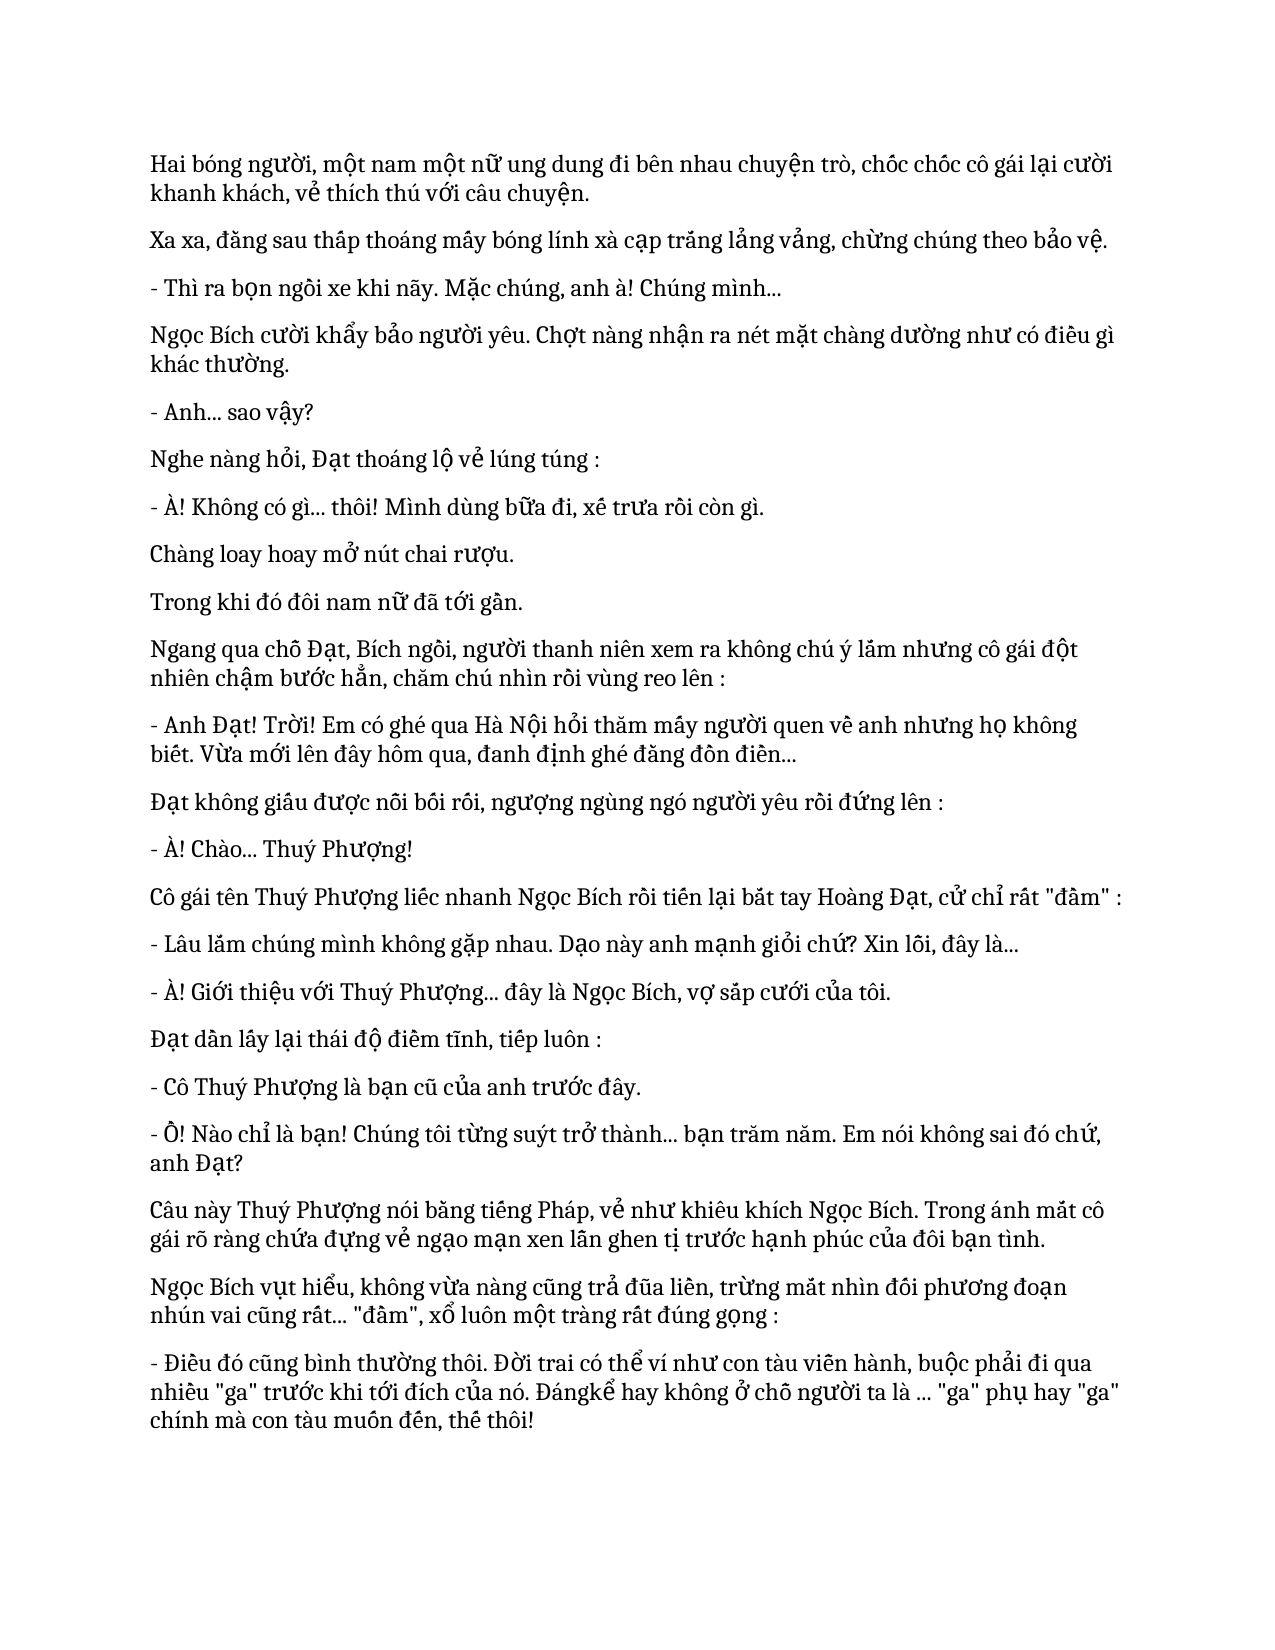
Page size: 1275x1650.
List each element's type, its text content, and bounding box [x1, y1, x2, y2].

text Đạt dần lấy lại thái độ điềm tĩnh, tiếp luôn : [150, 1025, 1125, 1054]
text Đạt không giấu được nỗi bối rối, ngượng ngùng ngó người yêu rồi đứng lên : [150, 787, 1125, 816]
text Trong khi đó đôi nam nữ đã tới gần. [150, 587, 1125, 616]
text Nghe nàng hỏi, Đạt thoáng lộ vẻ lúng túng : [150, 445, 1125, 474]
text Cô gái tên Thuý Phượng liếc nhanh Ngọc Bích rồi tiến lại bắt tay Hoàng Đạt, cử chỉ rất "đầm" : [150, 882, 1125, 911]
text Xa xa, đằng sau thấp thoáng mấy bóng lính xà cạp trắng lảng vảng, chừng chúng theo bảo vệ. [150, 226, 1125, 255]
text Hai bóng người, một nam một nữ ung dung đi bên nhau chuyện trò, chốc chốc cô gái lại cười khanh khách, vẻ thích thú với câu chuyện. [150, 150, 1125, 207]
text Ngọc Bích vụt hiểu, không vừa nàng cũng trả đũa liền, trừng mắt nhìn đối phương đoạn nhún vai cũng rất... "đầm", xổ luôn một tràng rất đúng gọng : [150, 1272, 1125, 1330]
text - Ồ! Nào chỉ là bạn! Chúng tôi từng suýt trở thành... bạn trăm năm. Em nói không sai đó chứ, anh Đạt? [150, 1120, 1125, 1177]
text - À! Giới thiệu với Thuý Phượng... đây là Ngọc Bích, vợ sắp cưới của tôi. [150, 977, 1125, 1006]
text Ngang qua chỗ Đạt, Bích ngồi, người thanh niên xem ra không chú ý lắm nhưng cô gái đột nhiên chậm bước hẳn, chăm chú nhìn rồi vùng reo lên : [150, 635, 1125, 692]
text - Thì ra bọn ngồi xe khi nãy. Mặc chúng, anh à! Chúng mình... [150, 274, 1125, 302]
text Chàng loay hoay mở nút chai rượu. [150, 540, 1125, 569]
text - Điều đó cũng bình thường thôi. Đời trai có thể ví như con tàu viễn hành, buộc phải đi qua nhiều "ga" trước khi tới đích của nó. Đángkể hay không ở chỗ người ta là ... "ga" phụ hay "ga" chính mà con tàu muốn đến, thế thôi! [150, 1349, 1125, 1435]
text - À! Không có gì... thôi! Mình dùng bữa đi, xế trưa rồi còn gì. [150, 492, 1125, 521]
text Câu này Thuý Phượng nói bằng tiếng Pháp, vẻ như khiêu khích Ngọc Bích. Trong ánh mắt cô gái rõ ràng chứa đựng vẻ ngạo mạn xen lẫn ghen tị trước hạnh phúc của đôi bạn tình. [150, 1196, 1125, 1254]
text - Anh Đạt! Trời! Em có ghé qua Hà Nội hỏi thăm mấy người quen về anh nhưng họ không biết. Vừa mới lên đây hôm qua, đanh định ghé đằng đồn điền... [150, 711, 1125, 769]
text - Lâu lắm chúng mình không gặp nhau. Dạo này anh mạnh giỏi chứ? Xin lỗi, đây là... [150, 930, 1125, 959]
text - À! Chào... Thuý Phượng! [150, 835, 1125, 864]
text - Anh... sao vậy? [150, 397, 1125, 426]
text - Cô Thuý Phượng là bạn cũ của anh trước đây. [150, 1072, 1125, 1101]
text Ngọc Bích cười khẩy bảo người yêu. Chợt nàng nhận ra nét mặt chàng dường như có điều gì khác thường. [150, 321, 1125, 379]
